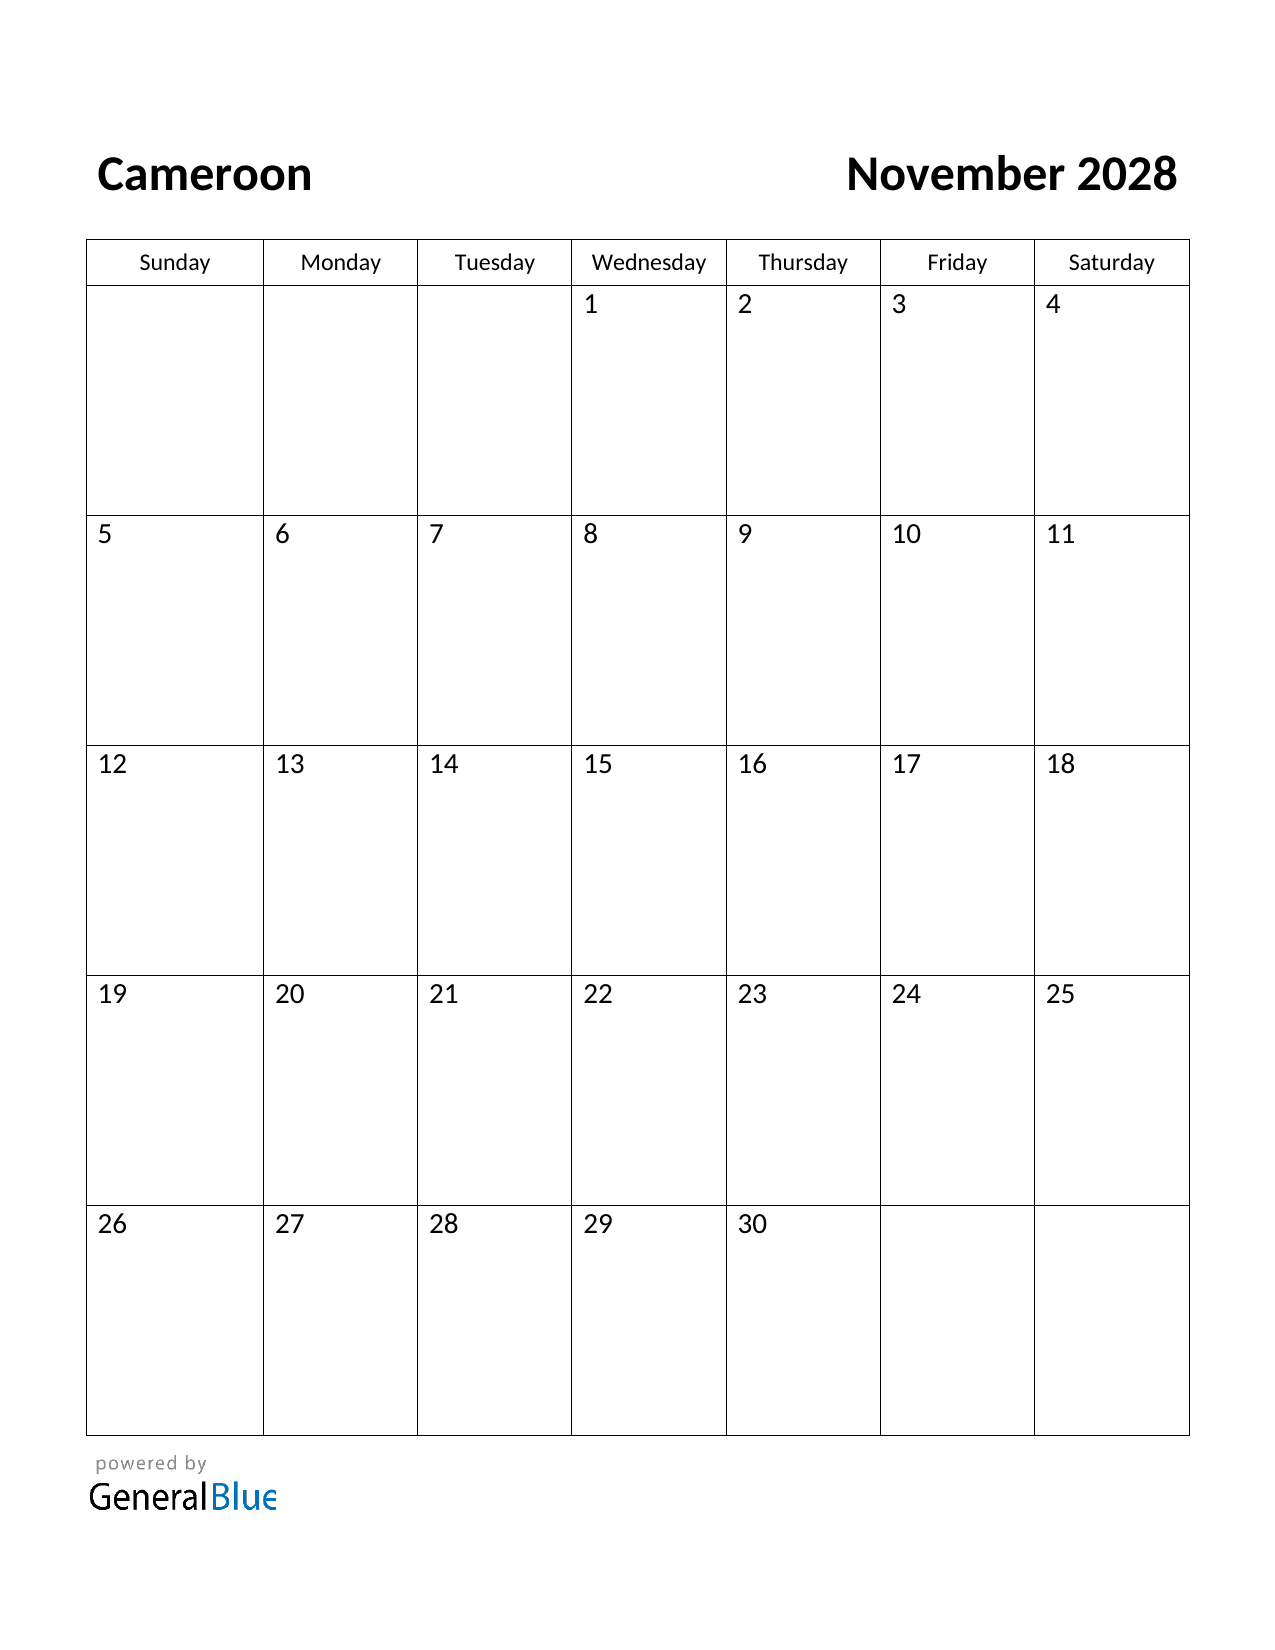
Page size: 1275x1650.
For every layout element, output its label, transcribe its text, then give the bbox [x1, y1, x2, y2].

table_cell [87, 1238, 263, 1434]
table_cell 29 [572, 1206, 726, 1238]
table_cell [1035, 1008, 1189, 1204]
table_cell 16 [727, 746, 880, 778]
table_cell [418, 1238, 571, 1434]
table_cell [727, 548, 880, 744]
table_cell Sunday [87, 240, 263, 284]
table_cell [727, 318, 880, 514]
table_cell 14 [418, 746, 571, 778]
table_cell [418, 778, 571, 974]
table_cell [727, 1238, 880, 1434]
table_cell [572, 318, 726, 514]
table_header November 2028 [572, 105, 1189, 239]
table_cell [264, 286, 417, 318]
table_cell 19 [87, 976, 263, 1008]
table_cell [1035, 778, 1189, 974]
table_cell 10 [881, 516, 1034, 548]
table_cell 28 [418, 1206, 571, 1238]
table_cell [881, 778, 1034, 974]
table_cell [418, 318, 571, 514]
table_cell [1035, 1206, 1189, 1238]
table_cell [418, 1008, 571, 1204]
table_cell 24 [881, 976, 1034, 1008]
table_cell Monday [264, 240, 417, 284]
table_cell 25 [1035, 976, 1189, 1008]
table_cell 18 [1035, 746, 1189, 778]
table_cell 22 [572, 976, 726, 1008]
table_cell [418, 286, 571, 318]
table_cell 2 [727, 286, 880, 318]
table_cell 3 [881, 286, 1034, 318]
table_cell 26 [87, 1206, 263, 1238]
table_cell Wednesday [572, 240, 726, 284]
table_cell [264, 778, 417, 974]
table_cell [264, 318, 417, 514]
table_cell Saturday [1035, 240, 1189, 284]
table_cell [86, 1436, 1189, 1534]
table_cell 7 [418, 516, 571, 548]
picture [88, 1452, 276, 1515]
table_cell 27 [264, 1206, 417, 1238]
table_cell [1035, 1238, 1189, 1434]
table_cell [881, 1238, 1034, 1434]
table_cell [881, 1008, 1034, 1204]
table_cell [572, 1238, 726, 1434]
table_cell [264, 548, 417, 744]
table_cell [727, 1008, 880, 1204]
table_cell [87, 1008, 263, 1204]
table_cell 13 [264, 746, 417, 778]
table_cell [418, 548, 571, 744]
table_cell Tuesday [418, 240, 571, 284]
table_cell 12 [87, 746, 263, 778]
table_cell [881, 1206, 1034, 1238]
table_cell [264, 1238, 417, 1434]
table_cell [87, 778, 263, 974]
table_cell 1 [572, 286, 726, 318]
table_cell [572, 1008, 726, 1204]
table_cell 17 [881, 746, 1034, 778]
table_cell [1035, 548, 1189, 744]
table_cell 20 [264, 976, 417, 1008]
table_cell [881, 548, 1034, 744]
table_cell 4 [1035, 286, 1189, 318]
table_cell 15 [572, 746, 726, 778]
table_cell [264, 1008, 417, 1204]
table_cell Friday [881, 240, 1034, 284]
table_cell [87, 286, 263, 318]
table_cell Thursday [727, 240, 880, 284]
table_cell [87, 318, 263, 514]
table_cell [727, 778, 880, 974]
table_cell [881, 318, 1034, 514]
table_cell 11 [1035, 516, 1189, 548]
table_cell 23 [727, 976, 880, 1008]
table_cell [1035, 318, 1189, 514]
table_cell [572, 778, 726, 974]
table_cell 9 [727, 516, 880, 548]
table_cell 21 [418, 976, 571, 1008]
table_header Cameroon [86, 105, 572, 239]
table_cell 6 [264, 516, 417, 548]
table_cell [87, 548, 263, 744]
table_cell 30 [727, 1206, 880, 1238]
table_cell 8 [572, 516, 726, 548]
table_cell 5 [87, 516, 263, 548]
table_cell [572, 548, 726, 744]
